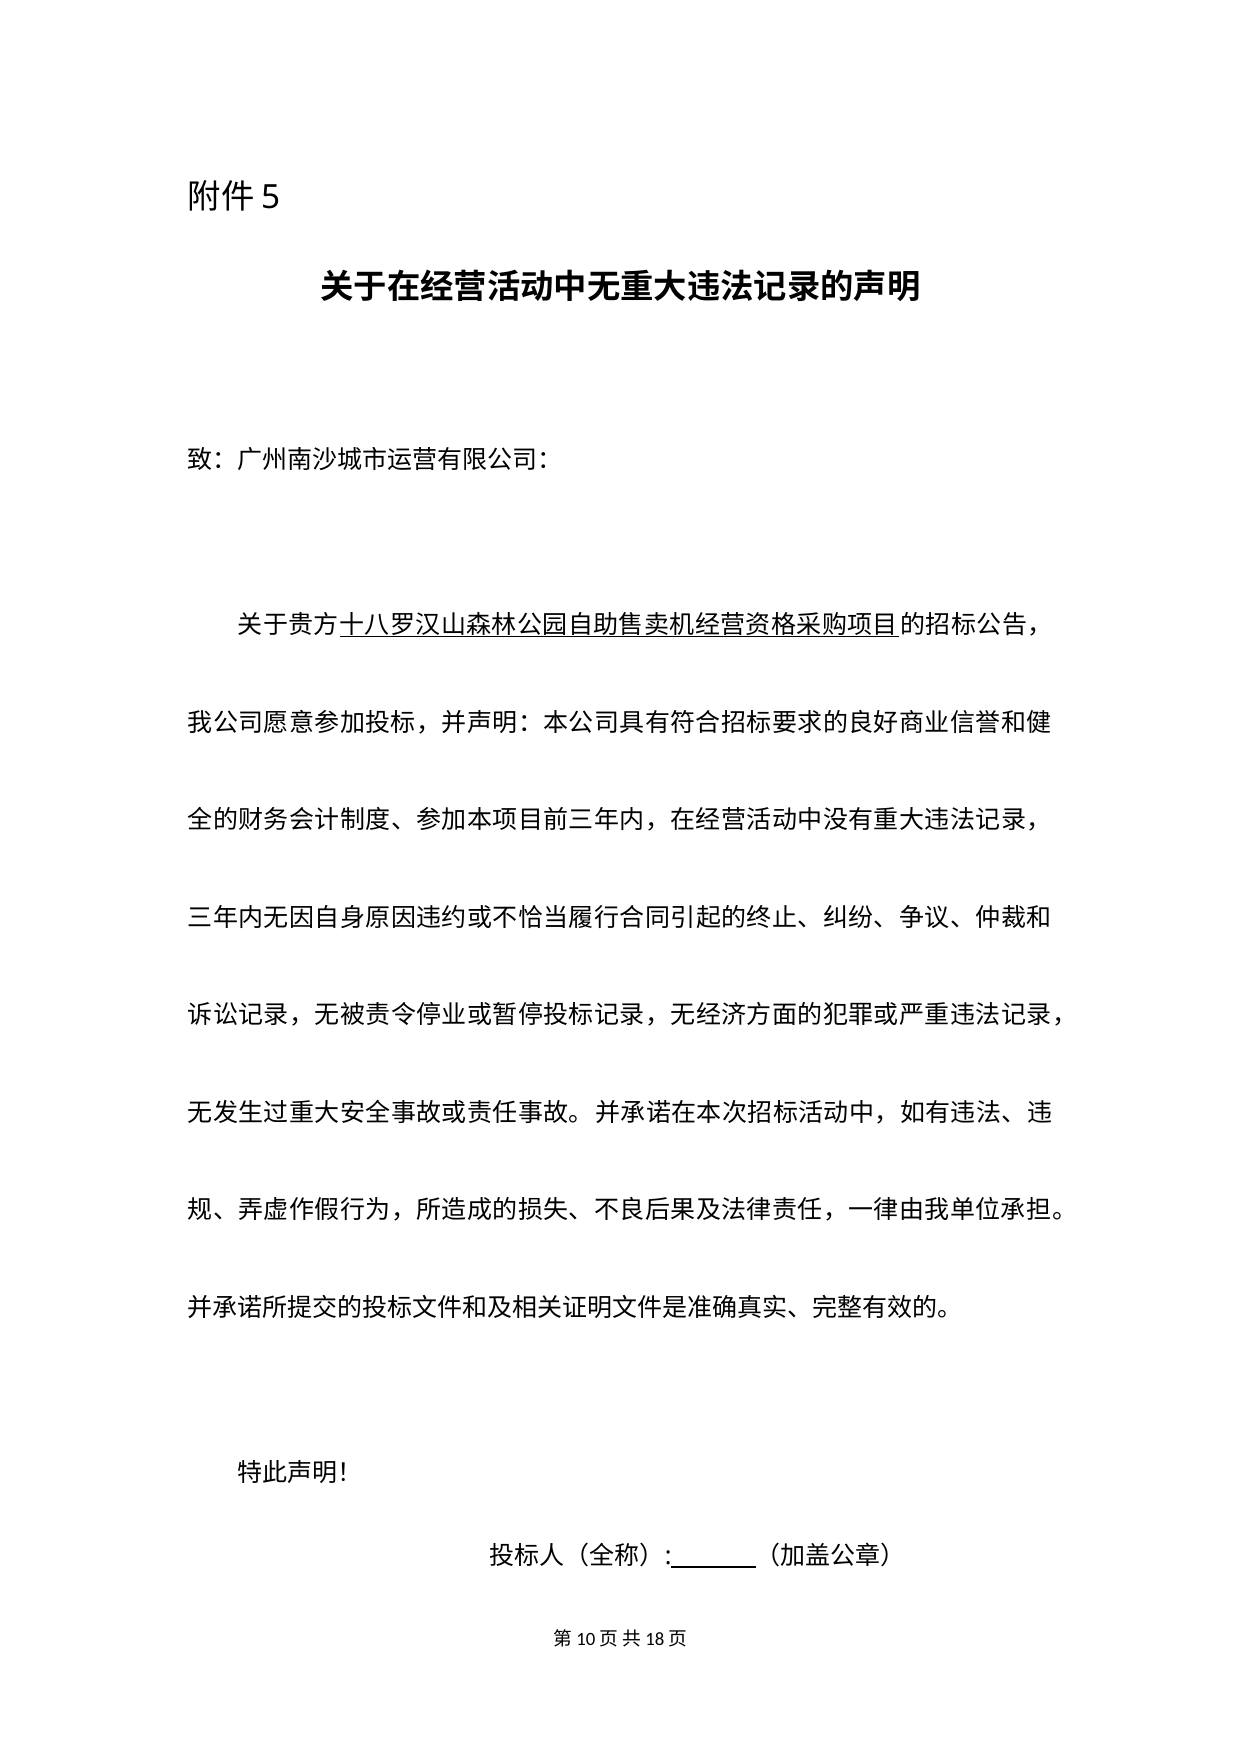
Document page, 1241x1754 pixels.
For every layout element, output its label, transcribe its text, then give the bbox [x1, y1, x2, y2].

text 关于贵方十八罗汉山森林公园自助售卖机经营资格采购项目的招标公告，我公司愿意参加投标，并声明：本公司具有符合招标要求的良好商业信誉和健全的财务会计制度、参加本项目前三年内，在经营活动中没有重大违法记录，三年内无因自身原因违约或不恰当履行合同引起的终止、纠纷、争议、仲裁和诉讼记录，无被责令停业或暂停投标记录，无经济方面的犯罪或严重违法记录，无发生过重大安全事故或责任事故。并承诺在本次招标活动中，如有违法、违规、弄虚作假行为，所造成的损失、不良后果及法律责任，一律由我单位承担。并承诺所提交的投标文件和及相关证明文件是准确真实、完整有效的。 [187, 590, 1053, 1338]
text 投标人（全称）: （加盖公章） [187, 1521, 1053, 1586]
text 关于在经营活动中无重大违法记录的声明 [187, 251, 1053, 316]
text 特此声明！ [187, 1438, 1053, 1503]
text 致：广州南沙城市运营有限公司： [187, 425, 1053, 490]
text 附件5 [187, 162, 1053, 227]
